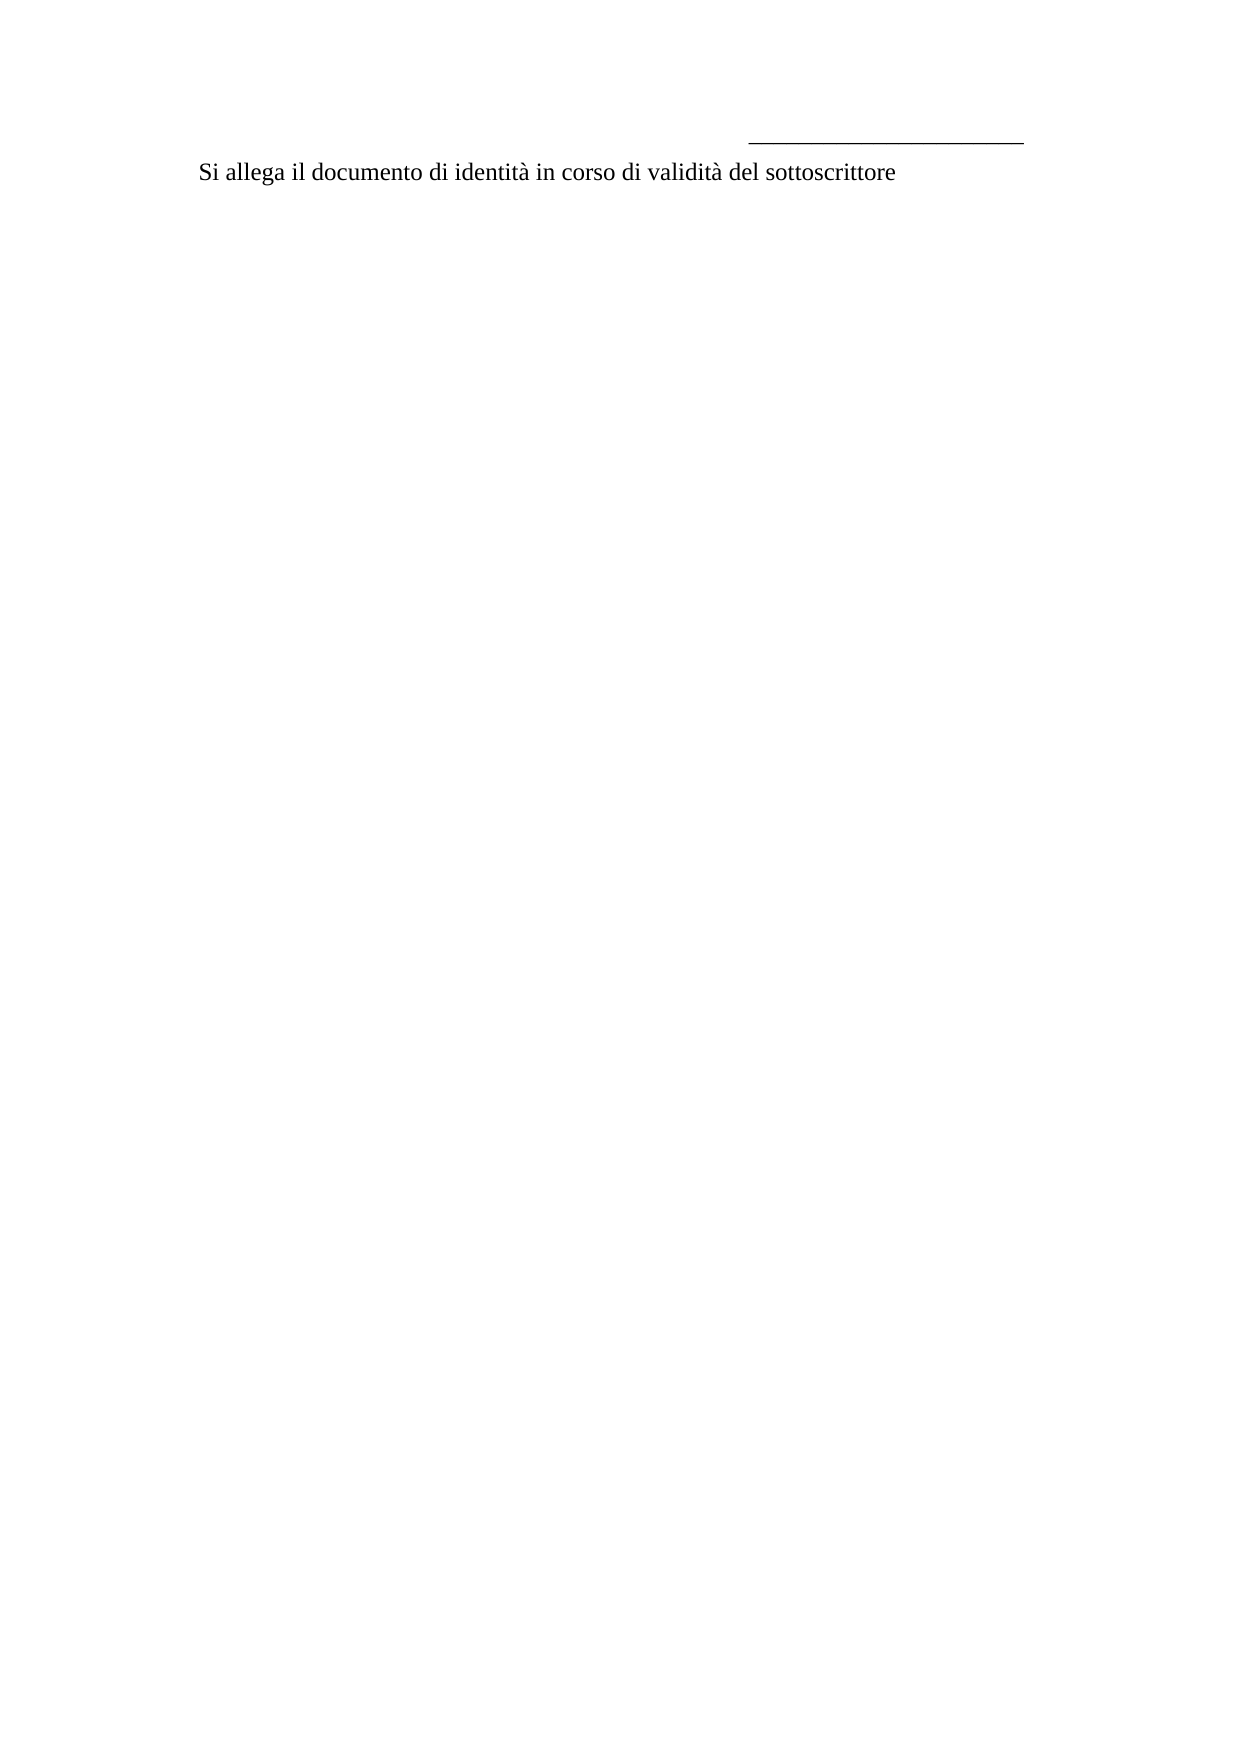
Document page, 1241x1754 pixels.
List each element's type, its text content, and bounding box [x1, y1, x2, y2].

text ______________________ [118, 118, 1122, 147]
text Si allega il documento di identità in corso di validità del sottoscrittore [198, 147, 1008, 188]
